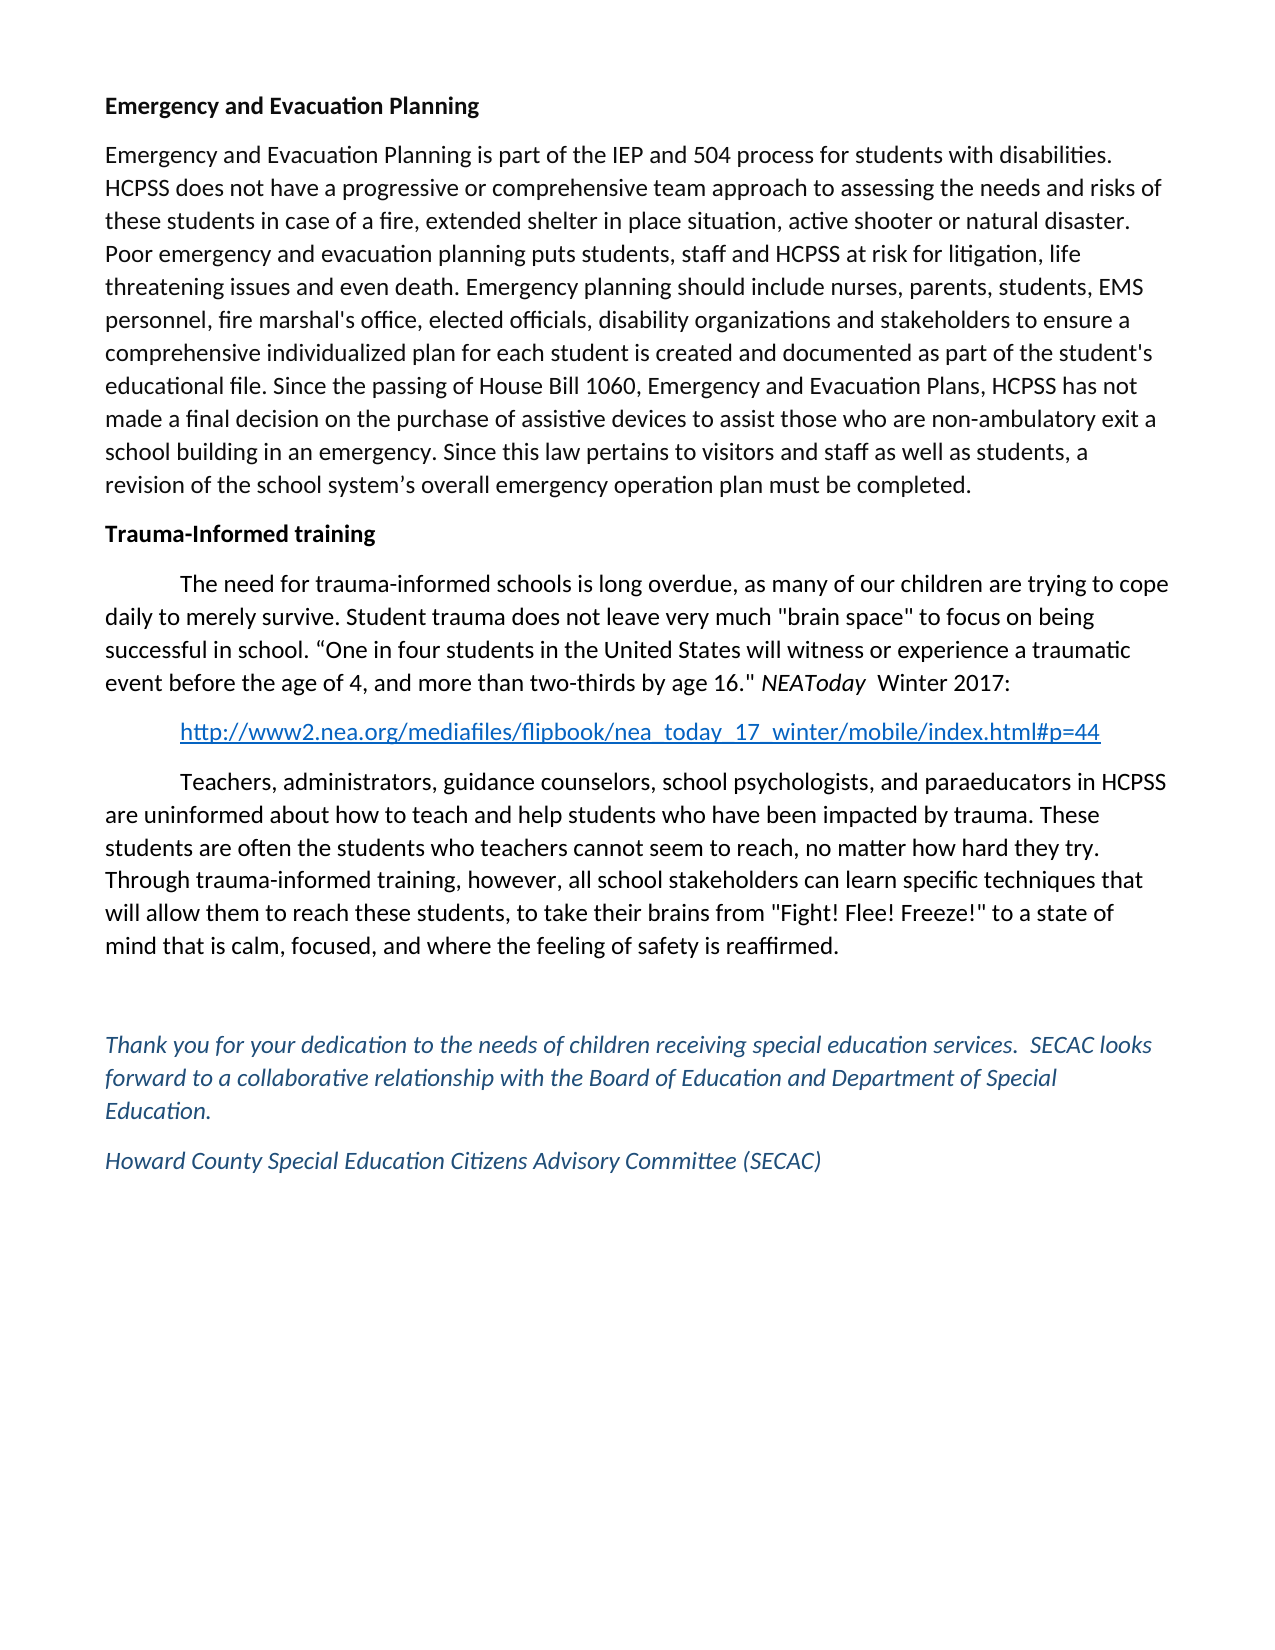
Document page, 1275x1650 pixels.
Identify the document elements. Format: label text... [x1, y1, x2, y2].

text Emergency and Evacuation Planning is part of the IEP and 504 process for students with disabilities. HCPSS does not have a progressive or comprehensive team approach to assessing the needs and risks of these students in case of a fire, extended shelter in place situation, active shooter or natural disaster. Poor emergency and evacuation planning puts students, staff and HCPSS at risk for litigation, life threatening issues and even death. Emergency planning should include nurses, parents, students, EMS personnel, fire marshal's office, elected officials, disability organizations and stakeholders to ensure a comprehensive individualized plan for each student is created and documented as part of the student's educational file. Since the passing of House Bill 1060, Emergency and Evacuation Plans, HCPSS has not made a final decision on the purchase of assistive devices to assist those who are non-ambulatory exit a school building in an emergency. Since this law pertains to visitors and staff as well as students, a revision of the school system’s overall emergency operation plan must be completed. [105, 139, 1170, 499]
text Trauma-Informed training [105, 518, 1170, 549]
text Thank you for your dedication to the needs of children receiving special education services. SECAC looks forward to a collaborative relationship with the Board of Education and Department of Special Education. [105, 1029, 1170, 1126]
text Emergency and Evacuation Planning [105, 90, 1170, 121]
text The need for trauma-informed schools is long overdue, as many of our children are trying to cope daily to merely survive. Student trauma does not leave very much "brain space" to focus on being successful in school. “One in four students in the United States will witness or experience a traumatic event before the age of 4, and more than two-thirds by age 16." NEAToday Winter 2017: [105, 568, 1170, 697]
text Teachers, administrators, guidance counselors, school psychologists, and paraeducators in HCPSS are uninformed about how to teach and help students who have been impacted by trauma. These students are often the students who teachers cannot seem to reach, no matter how hard they try. Through trauma-informed training, however, all school stakeholders can learn specific techniques that will allow them to reach these students, to take their brains from "Fight! Flee! Freeze!" to a state of mind that is calm, focused, and where the feeling of safety is reaffirmed. [105, 766, 1170, 961]
text Howard County Special Education Citizens Advisory Committee (SECAC) [105, 1145, 1170, 1176]
text http://www2.nea.org/mediafiles/flipbook/nea_today_17_winter/mobile/index.html#p=44 [105, 716, 1170, 747]
